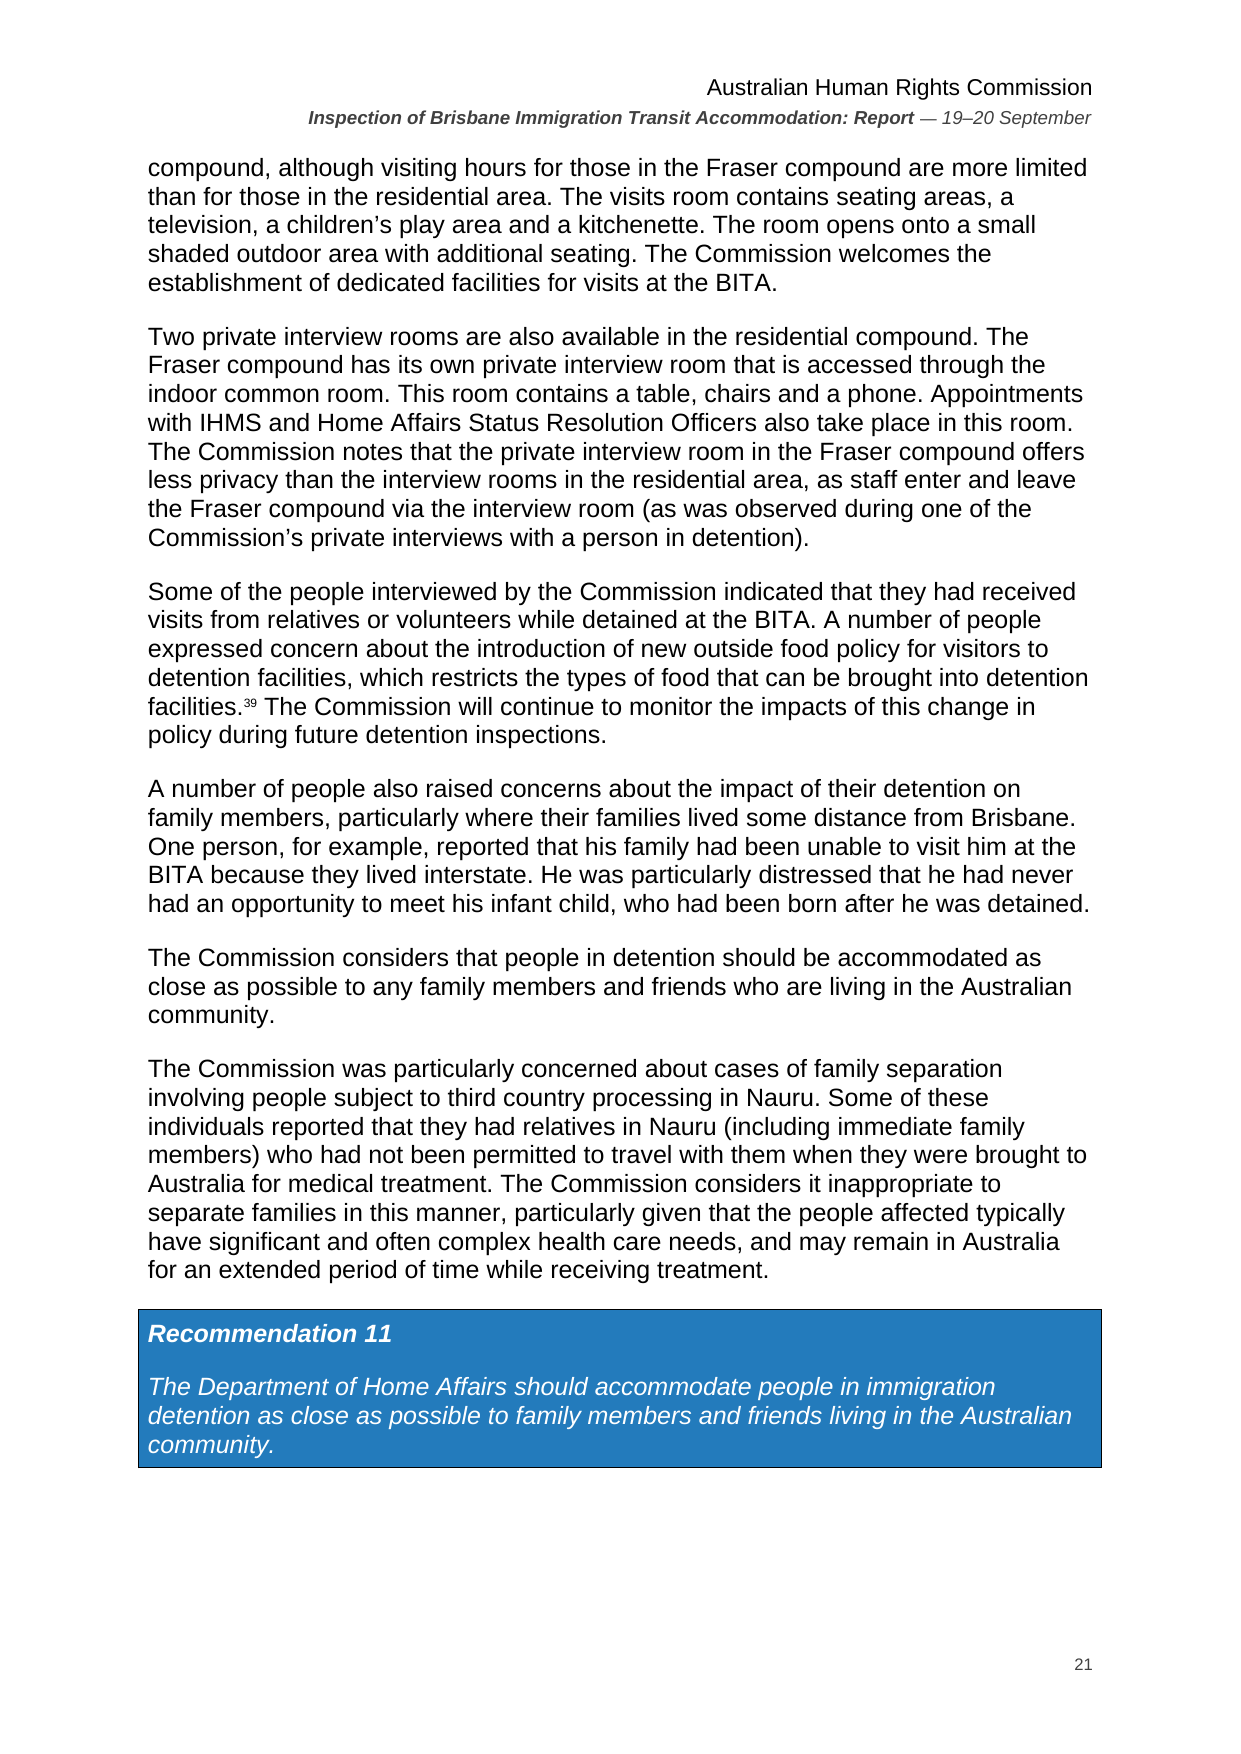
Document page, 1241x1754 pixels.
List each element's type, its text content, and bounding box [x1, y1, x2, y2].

text Two private interview rooms are also available in the residential compound. The Fraser compound has its own private interview room that is accessed through the indoor common room. This room contains a table, chairs and a phone. Appointments with IHMS and Home Affairs Status Resolution Officers also take place in this room. The Commission notes that the private interview room in the Fraser compound offers less privacy than the interview rooms in the residential area, as staff enter and leave the Fraser compound via the interview room (as was observed during one of the Commission’s private interviews with a person in detention). [148, 322, 1092, 552]
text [148, 153, 1092, 297]
text The Department of Home Affairs should accommodate people in immigration detention as close as possible to family members and friends living in the Australian community. [139, 1363, 1101, 1467]
text Some of the people interviewed by the Commission indicated that they had received visits from relatives or volunteers while detained at the BITA. A number of people expressed concern about the introduction of new outside food policy for visitors to detention facilities, which restricts the types of food that can be brought into detention facilities. The Commission will continue to monitor the impacts of this change in policy during future detention inspections. [148, 577, 1092, 749]
text The Commission considers that people in detention should be accommodated as close as possible to any family members and friends who are living in the Australian community. [148, 943, 1092, 1029]
text The Commission was particularly concerned about cases of family separation involving people subject to third country processing in Nauru. Some of these individuals reported that they had relatives in Nauru (including immediate family members) who had not been permitted to travel with them when they were brought to Australia for medical treatment. The Commission considers it inappropriate to separate families in this manner, particularly given that the people affected typically have significant and often complex health care needs, and may remain in Australia for an extended period of time while receiving treatment. [148, 1054, 1092, 1284]
text A number of people also raised concerns about the impact of their detention on family members, particularly where their families lived some distance from Brisbane. One person, for example, reported that his family had been unable to visit him at the BITA because they lived interstate. He was particularly distressed that he had never had an opportunity to meet his infant child, who had been born after he was detained. [148, 774, 1092, 918]
